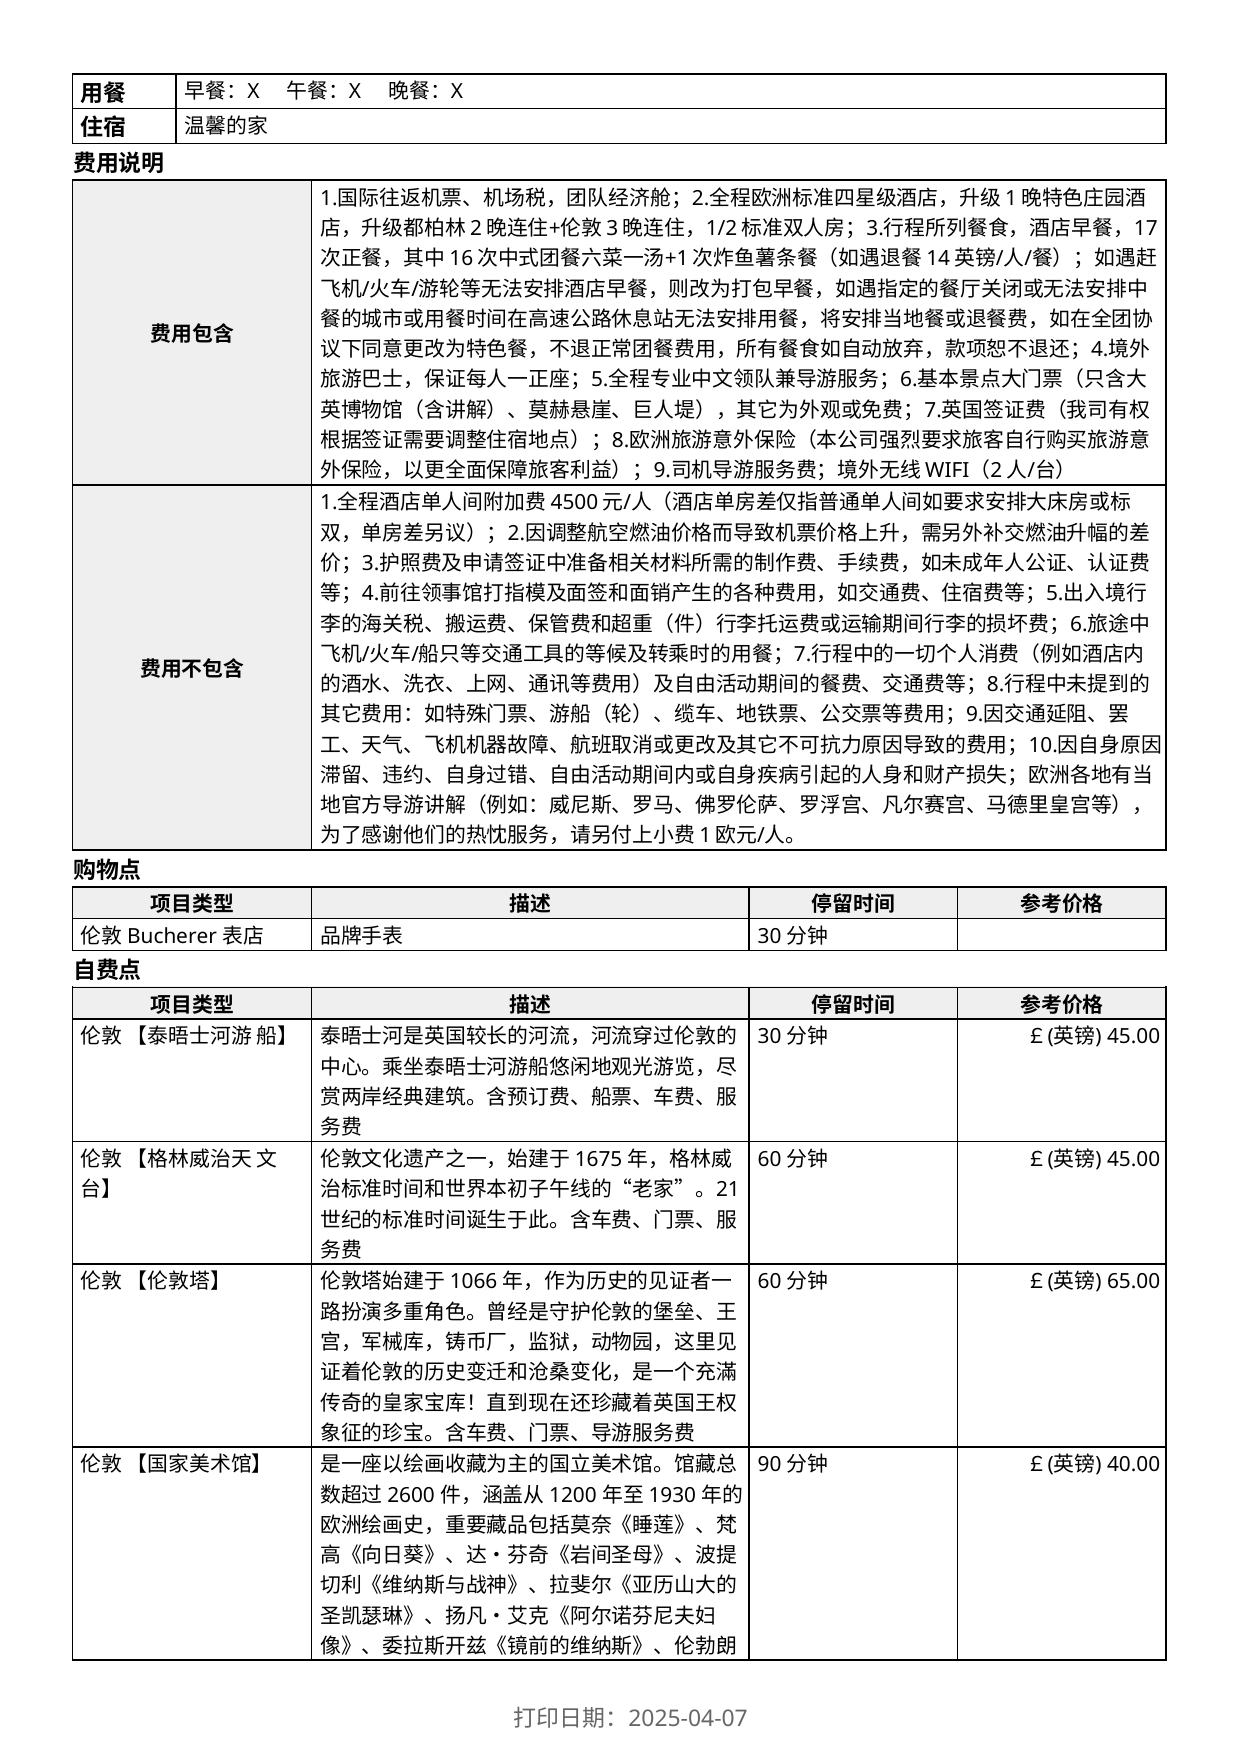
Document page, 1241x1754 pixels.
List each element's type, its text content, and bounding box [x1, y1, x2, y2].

table_cell 早餐：X 午餐：X 晚餐：X [177, 75, 1165, 108]
table_cell 伦敦 【伦敦塔】 [73, 1265, 311, 1446]
table_cell ￡(英镑) 65.00 [958, 1265, 1165, 1446]
table_cell 伦敦 【格林威治天 文台】 [73, 1142, 311, 1263]
table_cell 90 分钟 [750, 1448, 957, 1659]
table_header 项目类型 [73, 988, 311, 1018]
table_cell 用餐 [73, 75, 175, 108]
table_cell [312, 1448, 748, 1659]
table_cell 品牌手表 [312, 919, 748, 949]
table_cell 费用不包含 [73, 486, 311, 849]
table_cell 伦敦 【国家美术馆】 [73, 1448, 311, 1659]
table_cell 60 分钟 [750, 1142, 957, 1263]
table_header 参考价格 [958, 888, 1165, 918]
table_cell 1.全程酒店单人间附加费 4500元/人（酒店单房差仅指普通单人间如要求安排大床房或标双，单房差另议）； [312, 486, 1165, 849]
table_header 描述 [312, 988, 748, 1018]
table_header 1.国际往返机票、机场税，团队经济舱； [312, 181, 1165, 484]
table_cell 60 分钟 [750, 1265, 957, 1446]
table_cell 伦敦文化遗产之一，始建于 1675 年，格林威治标准时间和世界本初子午线的“老家”。21 世纪的标准时间诞生于此。含车费、门票、服务费 [312, 1142, 748, 1263]
text 费用说明 [73, 145, 1167, 178]
table_cell 伦敦塔始建于 1066 年，作为历史的见证者一路扮演多重角色。曾经是守护伦敦的堡垒、王宫，军械库，铸币厂，监狱，动物园，这里见证着伦敦的历史变迁和沧桑变化，是一个充滿传奇的皇家宝库！直到现在还珍藏着英国王权象征的珍宝。含车费、门票、导游服务费 [312, 1265, 748, 1446]
table_header 参考价格 [958, 988, 1165, 1018]
table_header 描述 [312, 888, 748, 918]
table_cell 30 分钟 [750, 919, 957, 949]
text 自费点 [73, 952, 1167, 985]
table_cell 温馨的家 [177, 109, 1165, 142]
table_cell [958, 919, 1165, 949]
table_header 费用包含 [73, 181, 311, 484]
table_cell 住宿 [73, 109, 175, 142]
table_cell 伦敦 Bucherer 表店 [73, 919, 311, 949]
table_header 停留时间 [750, 888, 957, 918]
table_cell 泰晤士河是英国较长的河流，河流穿过伦敦的中心。乘坐泰晤士河游船悠闲地观光游览，尽赏两岸经典建筑。含预订费、船票、车费、服务费 [312, 1020, 748, 1141]
text 购物点 [73, 852, 1167, 885]
table_header 停留时间 [750, 988, 957, 1018]
table_cell 30 分钟 [750, 1020, 957, 1141]
table_cell ￡(英镑) 45.00 [958, 1142, 1165, 1263]
table_cell 伦敦 【泰晤士河游 船】 [73, 1020, 311, 1141]
table_cell ￡(英镑) 40.00 [958, 1448, 1165, 1659]
table_header 项目类型 [73, 888, 311, 918]
table_cell ￡(英镑) 45.00 [958, 1020, 1165, 1141]
